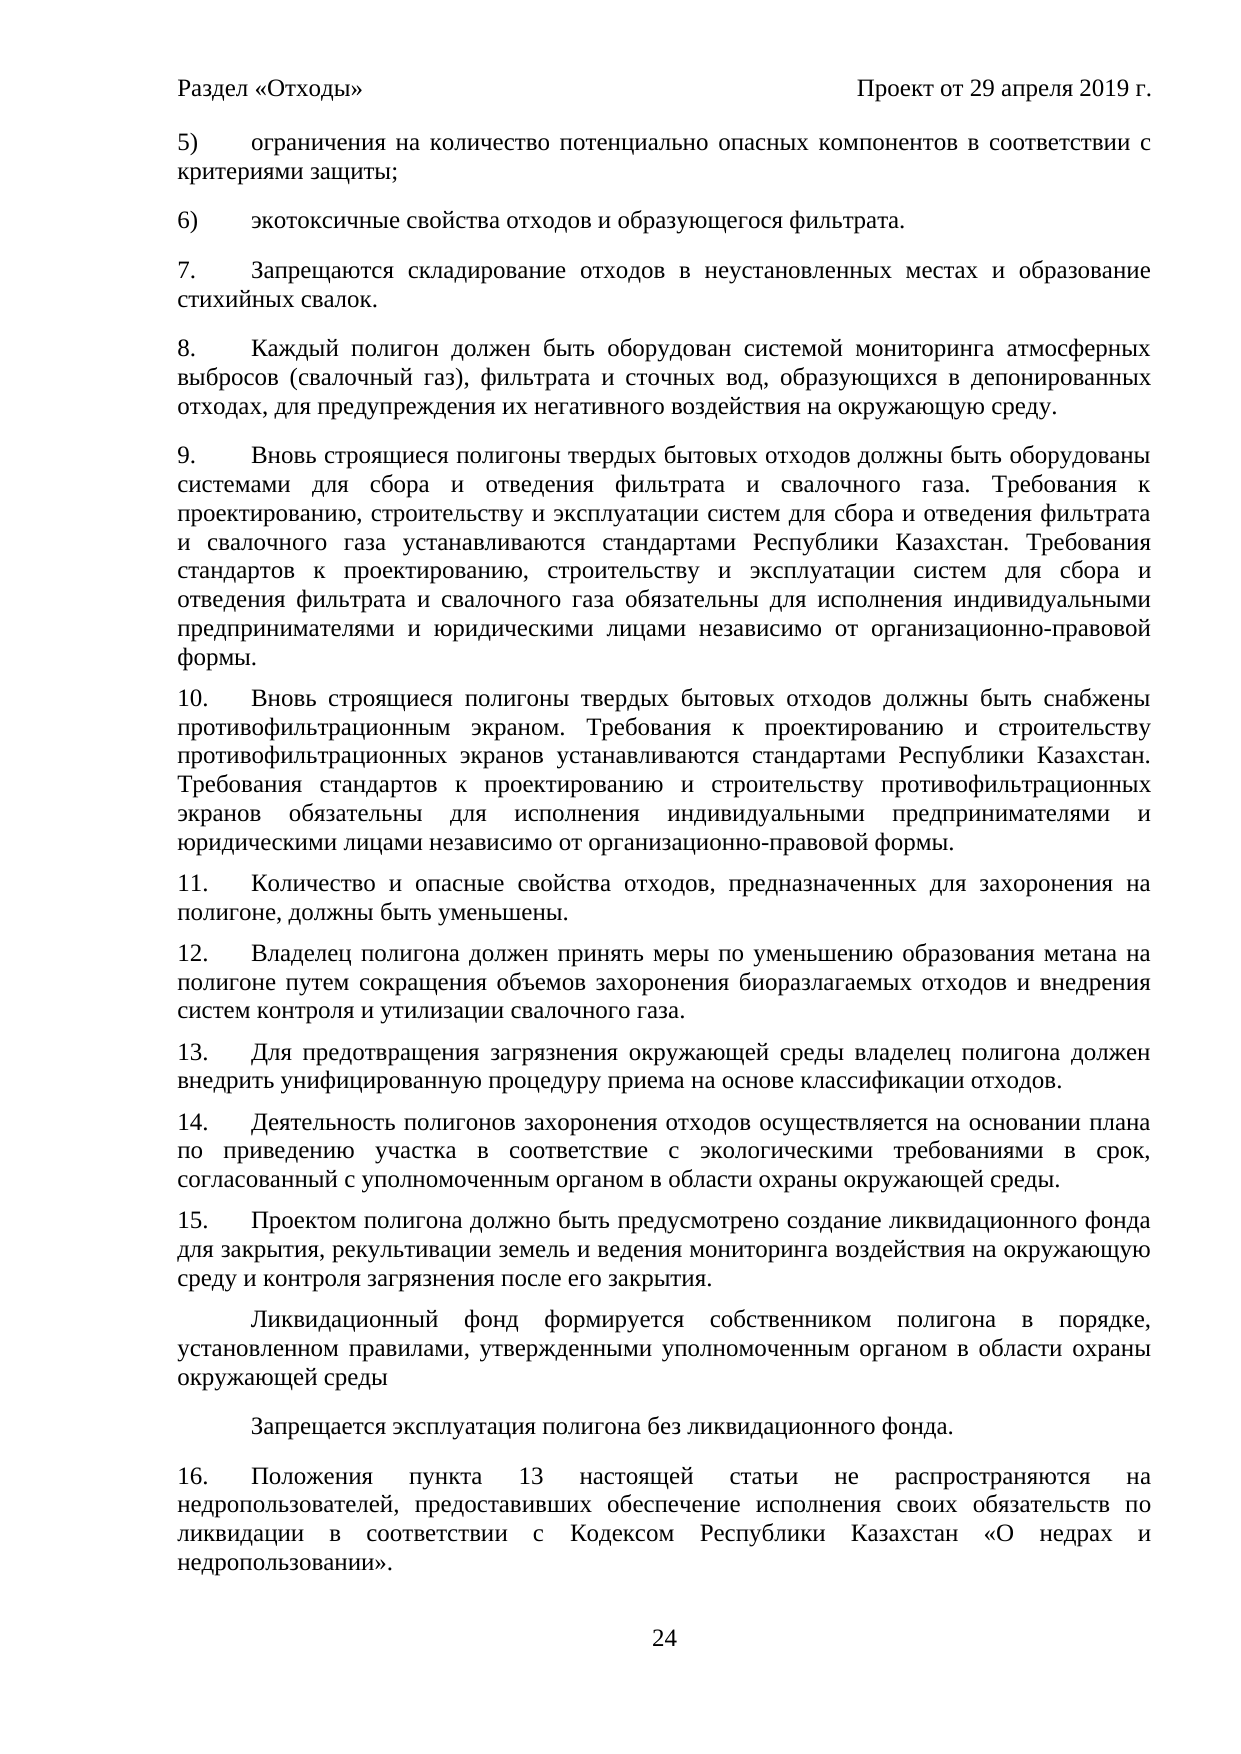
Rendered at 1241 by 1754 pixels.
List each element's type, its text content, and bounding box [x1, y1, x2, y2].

text Количество и опасные свойства отходов, предназначенных для захоронения на полигоне, должны быть уменьшены. [177, 868, 1152, 925]
text Для предотвращения загрязнения окружающей среды владелец полигона должен внедрить унифицированную процедуру приема на основе классификации отходов. [177, 1037, 1152, 1094]
text Запрещаются складирование отходов в неустановленных местах и образование стихийных свалок. [177, 255, 1152, 312]
text Вновь строящиеся полигоны твердых бытовых отходов должны быть оборудованы системами для сбора и отведения фильтрата и свалочного газа. Требования к проектированию, строительству и эксплуатации систем для сбора и отведения фильтрата и свалочного газа устанавливаются стандартами Республики Казахстан. Требования стандартов к проектированию, строительству и эксплуатации систем для сбора и отведения фильтрата и свалочного газа обязательны для исполнения индивидуальными предпринимателями и юридическими лицами независимо от организационно-правовой формы. [177, 440, 1152, 670]
text Запрещается эксплуатация полигона без ликвидационного фонда. [177, 1411, 1152, 1440]
text Вновь строящиеся полигоны твердых бытовых отходов должны быть снабжены противофильтрационным экраном. Требования к проектированию и строительству противофильтрационных экранов устанавливаются стандартами Республики Казахстан. Требования стандартов к проектированию и строительству противофильтрационных экранов обязательны для исполнения индивидуальными предпринимателями и юридическими лицами независимо от организационно-правовой формы. [177, 683, 1152, 855]
text Деятельность полигонов захоронения отходов осуществляется на основании плана по приведению участка в соответствие с экологическими требованиями в срок, согласованный с уполномоченным органом в области охраны окружающей среды. [177, 1107, 1152, 1193]
text Владелец полигона должен принять меры по уменьшению образования метана на полигоне путем сокращения объемов захоронения биоразлагаемых отходов и внедрения систем контроля и утилизации свалочного газа. [177, 938, 1152, 1024]
text Ликвидационный фонд формируется собственником полигона в порядке, установленном правилами, утвержденными уполномоченным органом в области охраны окружающей среды [177, 1304, 1152, 1390]
text Каждый полигон должен быть оборудован системой мониторинга атмосферных выбросов (свалочный газ), фильтрата и сточных вод, образующихся в депонированных отходах, для предупреждения их негативного воздействия на окружающую среду. [177, 333, 1152, 419]
text экотоксичные свойства отходов и образующегося фильтрата. [177, 205, 1152, 234]
text Проектом полигона должно быть предусмотрено создание ликвидационного фонда для закрытия, рекультивации земель и ведения мониторинга воздействия на окружающую среду и контроля загрязнения после его закрытия. [177, 1205, 1152, 1292]
text Положения пункта 13 настоящей статьи не распространяются на недропользователей, предоставивших обеспечение исполнения своих обязательств по ликвидации в соответствии с Кодексом Республики Казахстан «О недрах и недропользовании». [177, 1461, 1152, 1576]
text ограничения на количество потенциально опасных компонентов в соответствии с критериями защиты; [177, 127, 1152, 184]
